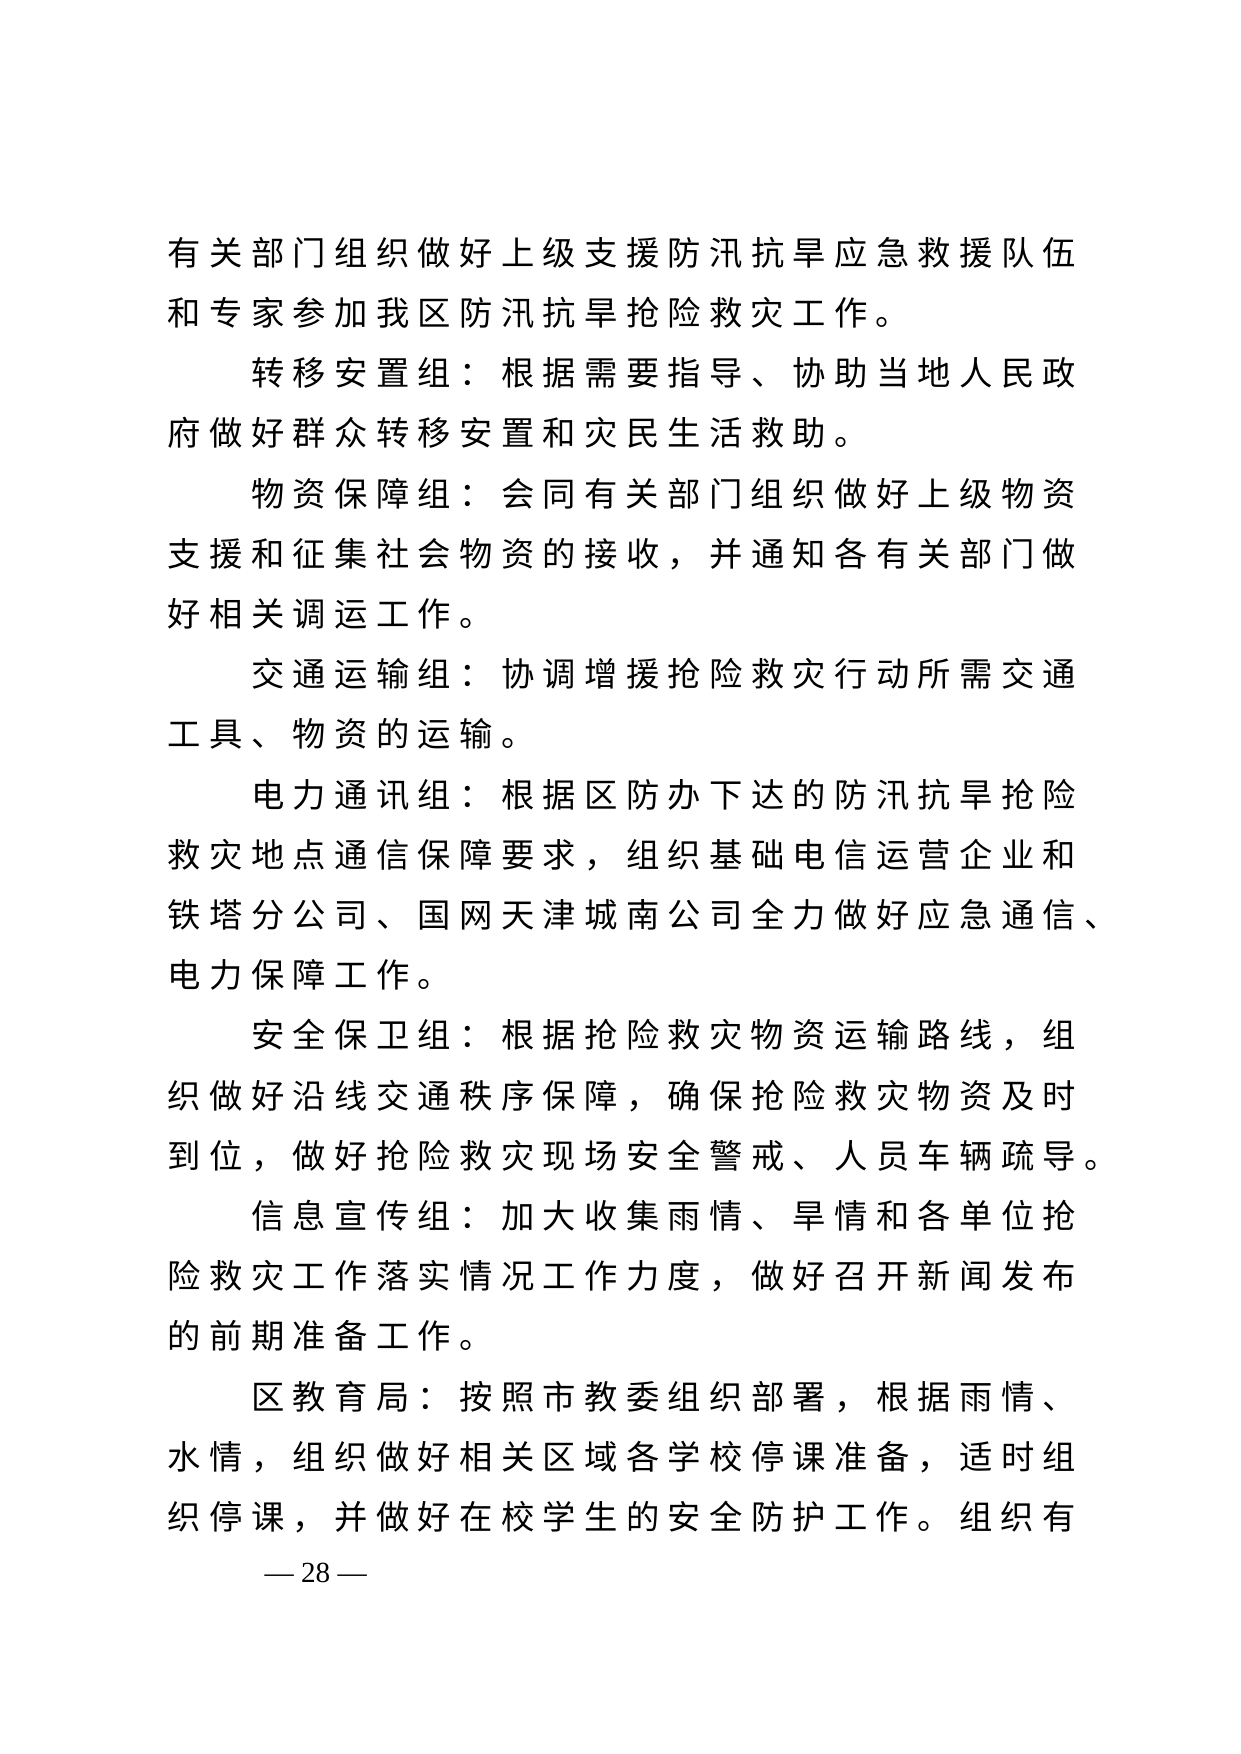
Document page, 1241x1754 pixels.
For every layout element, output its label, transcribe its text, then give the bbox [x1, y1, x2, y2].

text 物资保障组：会同有关部门组织做好上级物资支援和征集社会物资的接收，并通知各有关部门做好相关调运工作。 [168, 461, 1084, 642]
title 安全保卫组：根据抢险救灾物资运输路线，组织做好沿线交通秩序保障，确保抢险救灾物资及时到位，做好抢险救灾现场安全警戒、人员车辆疏导。 [168, 1003, 1084, 1184]
text 转移安置组：根据需要指导、协助当地人民政府做好群众转移安置和灾民生活救助。 [168, 341, 1084, 461]
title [168, 1364, 1084, 1545]
text 电力通讯组：根据区防办下达的防汛抗旱抢险救灾地点通信保障要求，组织基础电信运营企业和铁塔分公司、国网天津城南公司全力做好应急通信、电力保障工作。 [168, 762, 1084, 1003]
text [168, 221, 1084, 341]
text 信息宣传组：加大收集雨情、旱情和各单位抢险救灾工作落实情况工作力度，做好召开新闻发布的前期准备工作。 [168, 1184, 1084, 1364]
text 交通运输组：协调增援抢险救灾行动所需交通工具、物资的运输。 [168, 642, 1084, 762]
